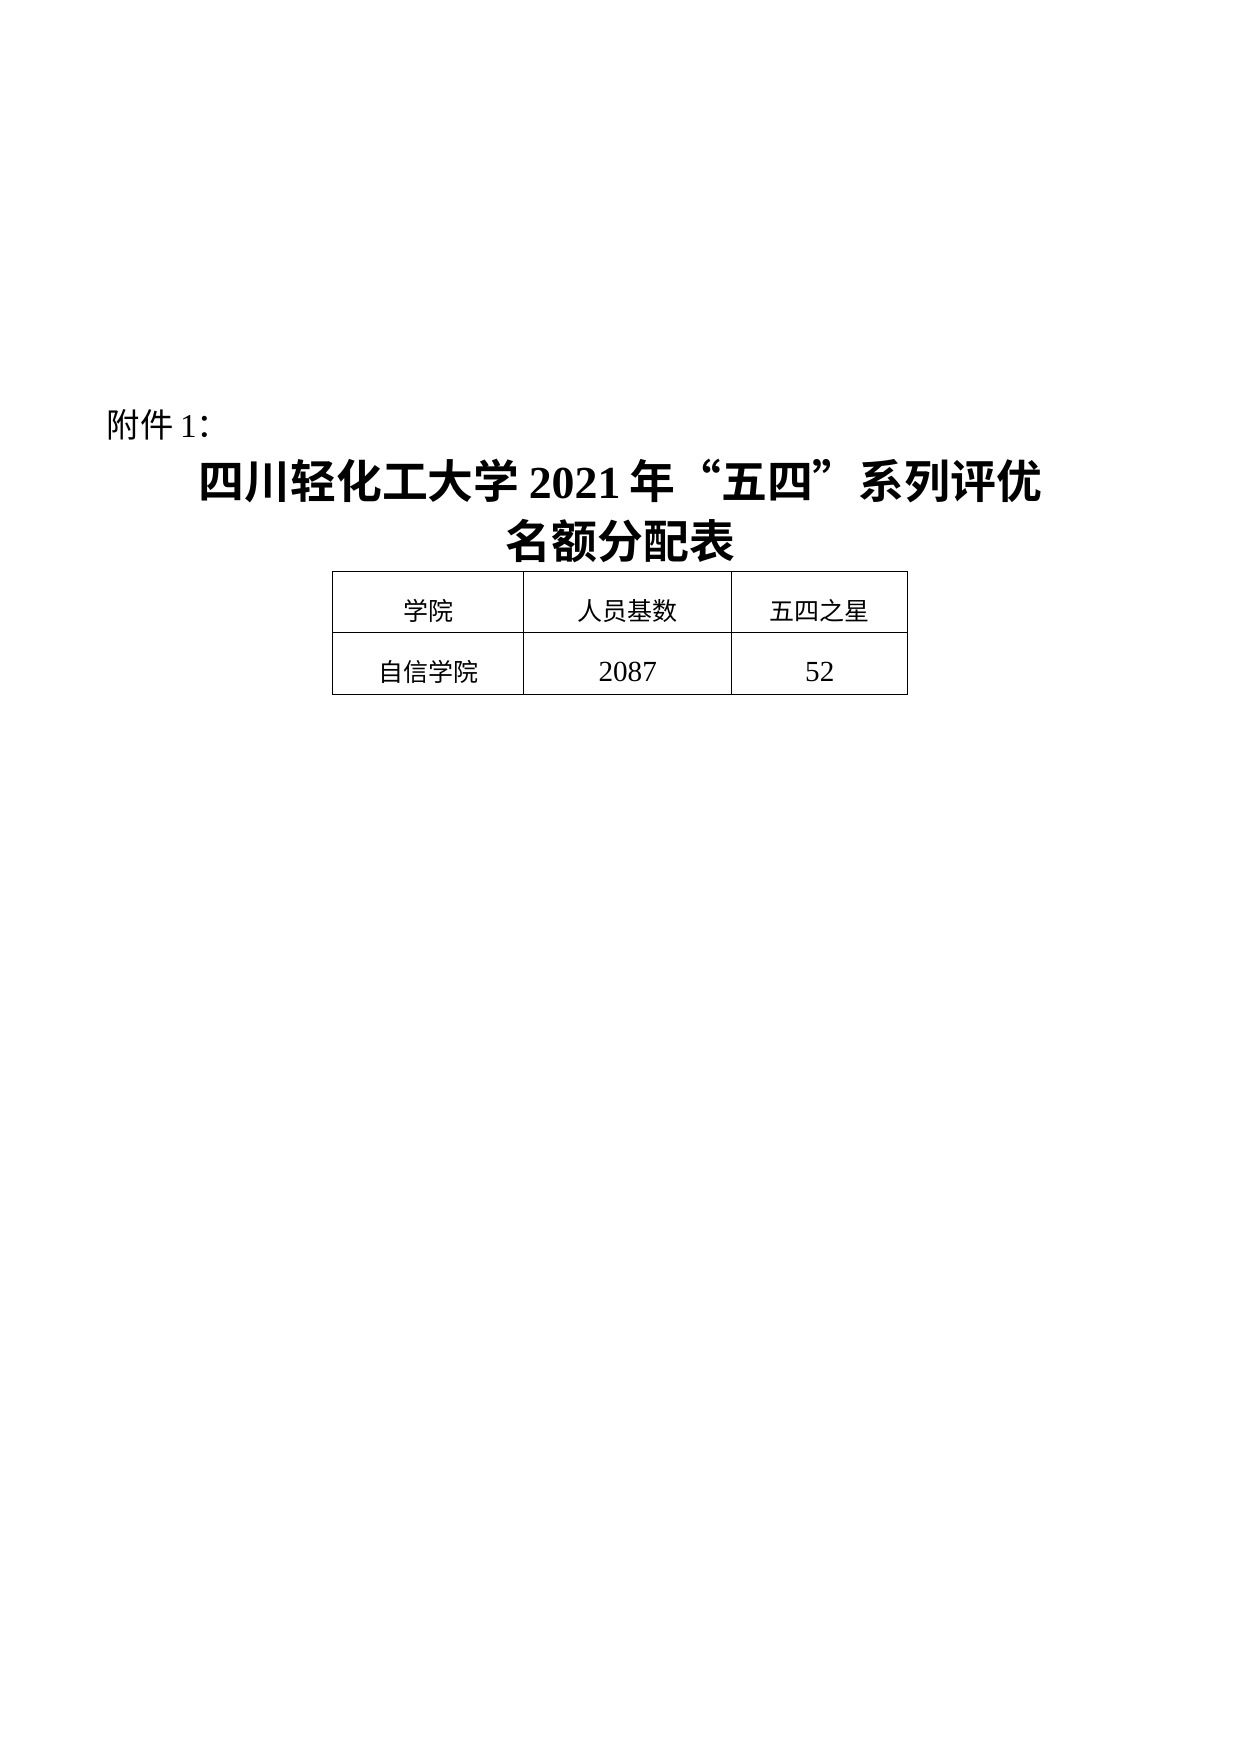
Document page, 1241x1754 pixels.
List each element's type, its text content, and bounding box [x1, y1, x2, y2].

text 名额分配表 [106, 510, 1134, 571]
table_header 五四之星 [732, 572, 907, 632]
table_cell 52 [732, 633, 907, 693]
table_header 学院 [333, 572, 523, 632]
text 附件1： [106, 389, 1134, 450]
table_header 人员基数 [524, 572, 731, 632]
table_cell 自信学院 [333, 633, 523, 693]
text 四川轻化工大学2021年“五四”系列评优 [106, 450, 1134, 510]
table_cell 2087 [524, 633, 731, 693]
